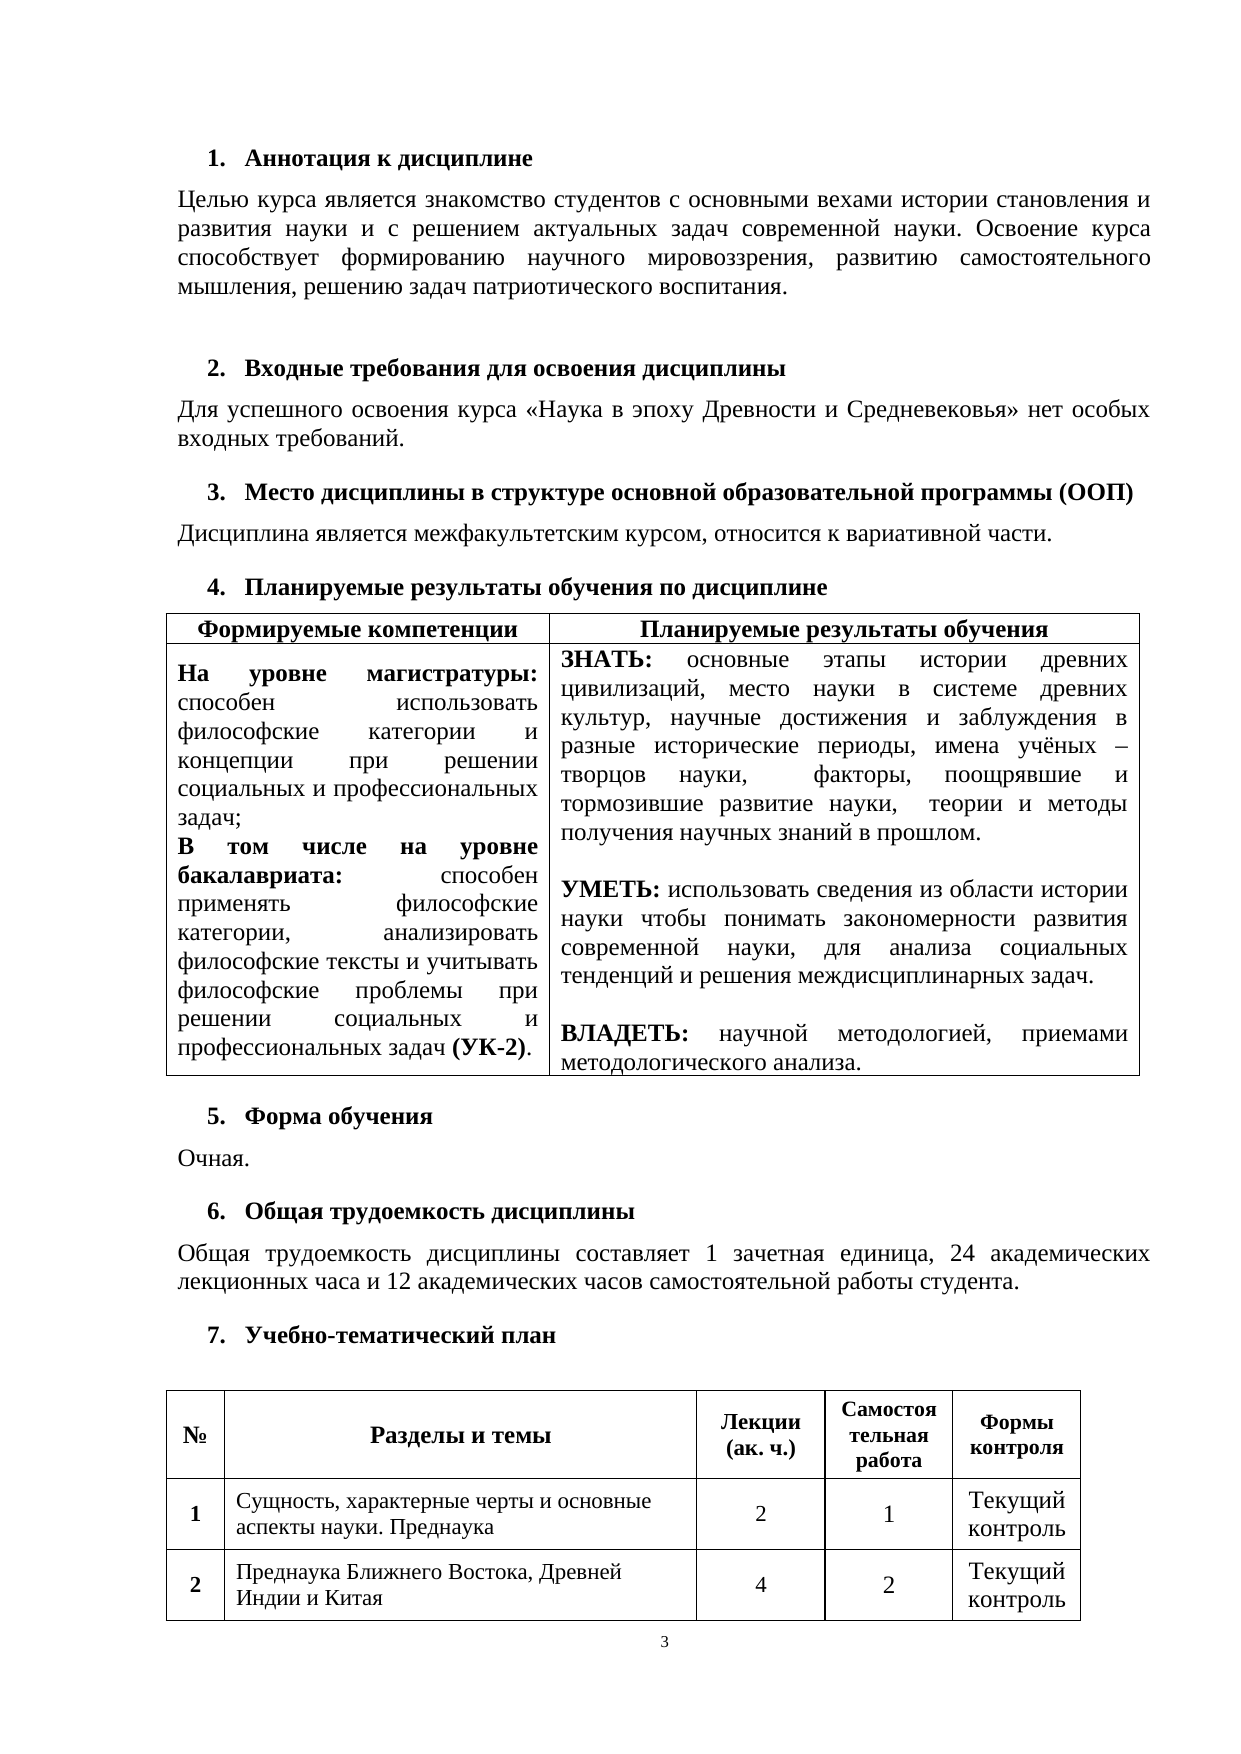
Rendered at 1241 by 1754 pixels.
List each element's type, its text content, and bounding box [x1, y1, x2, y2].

table_header Планируемые результаты обучения [550, 614, 1139, 643]
table_header № [167, 1391, 224, 1477]
table_cell ЗНАТЬ: основные этапы истории древних цивилизаций, место науки в системе древних культур, научные достижения и заблуждения в разные исторические периоды, имена учёных – творцов науки, факторы, поощрявшие и тормозившие развитие науки, теории и методы получения научных знаний в прошлом. УМЕТЬ: использовать сведения из области истории науки чтобы понимать закономерности развития современной науки, для анализа социальных тенденций и решения междисциплинарных задач. ВЛАДЕТЬ: научной методологией, приемами методологического анализа. [550, 644, 1139, 1075]
table_cell 1 [167, 1479, 224, 1548]
subtitle Место дисциплины в структуре основной образовательной программы (ООП) [207, 477, 1152, 506]
text Для успешного освоения курса «Наука в эпоху Древности и Средневековья» нет особых входных требований. [177, 394, 1152, 452]
subtitle Аннотация к дисциплине [207, 143, 1152, 172]
subtitle Форма обучения [207, 1101, 1152, 1130]
table_header Формируемые компетенции [167, 614, 549, 643]
subtitle Учебно-тематический план [207, 1320, 1152, 1349]
text Дисциплина является межфакультетским курсом, относится к вариативной части. [177, 518, 1152, 547]
table_cell 4 [697, 1550, 824, 1619]
table_cell 2 [826, 1550, 952, 1619]
table_header Формы контроля [953, 1391, 1080, 1477]
text Общая трудоемкость дисциплины составляет 1 зачетная единица, 24 академических лекционных часа и 12 академических часов самостоятельной работы студента. [177, 1238, 1152, 1295]
table_cell Текущий контроль [953, 1550, 1080, 1619]
subtitle Планируемые результаты обучения по дисциплине [207, 572, 1152, 601]
table_cell 2 [167, 1550, 224, 1619]
table_header Разделы и темы [225, 1391, 696, 1477]
table_header Самостоятельная работа [826, 1391, 952, 1477]
table_cell 1 [826, 1479, 952, 1548]
subtitle Входные требования для освоения дисциплины [207, 353, 1152, 382]
table_cell 2 [697, 1479, 824, 1548]
table_cell Текущий контроль [953, 1479, 1080, 1548]
text Целью курса является знакомство студентов с основными вехами истории становления и развития науки и с решением актуальных задач современной науки. Освоение курса способствует формированию научного мировоззрения, развитию самостоятельного мышления, решению задач патриотического воспитания. [177, 184, 1152, 299]
text Очная. [177, 1143, 1152, 1171]
table_header Лекции (ак. ч.) [697, 1391, 824, 1477]
table_cell На уровне магистратуры: способен использовать философские категории и концепции при решении социальных и профессиональных задач; В том числе на уровне бакалавриата: способен применять философские категории, анализировать философские тексты и учитывать философские проблемы при решении социальных и профессиональных задач (УК-2). [167, 644, 549, 1075]
table_cell Преднаука Ближнего Востока, Древней Индии и Китая [225, 1550, 696, 1619]
subtitle Общая трудоемкость дисциплины [207, 1196, 1152, 1225]
table_cell Сущность, характерные черты и основные аспекты науки. Преднаука [225, 1479, 696, 1548]
